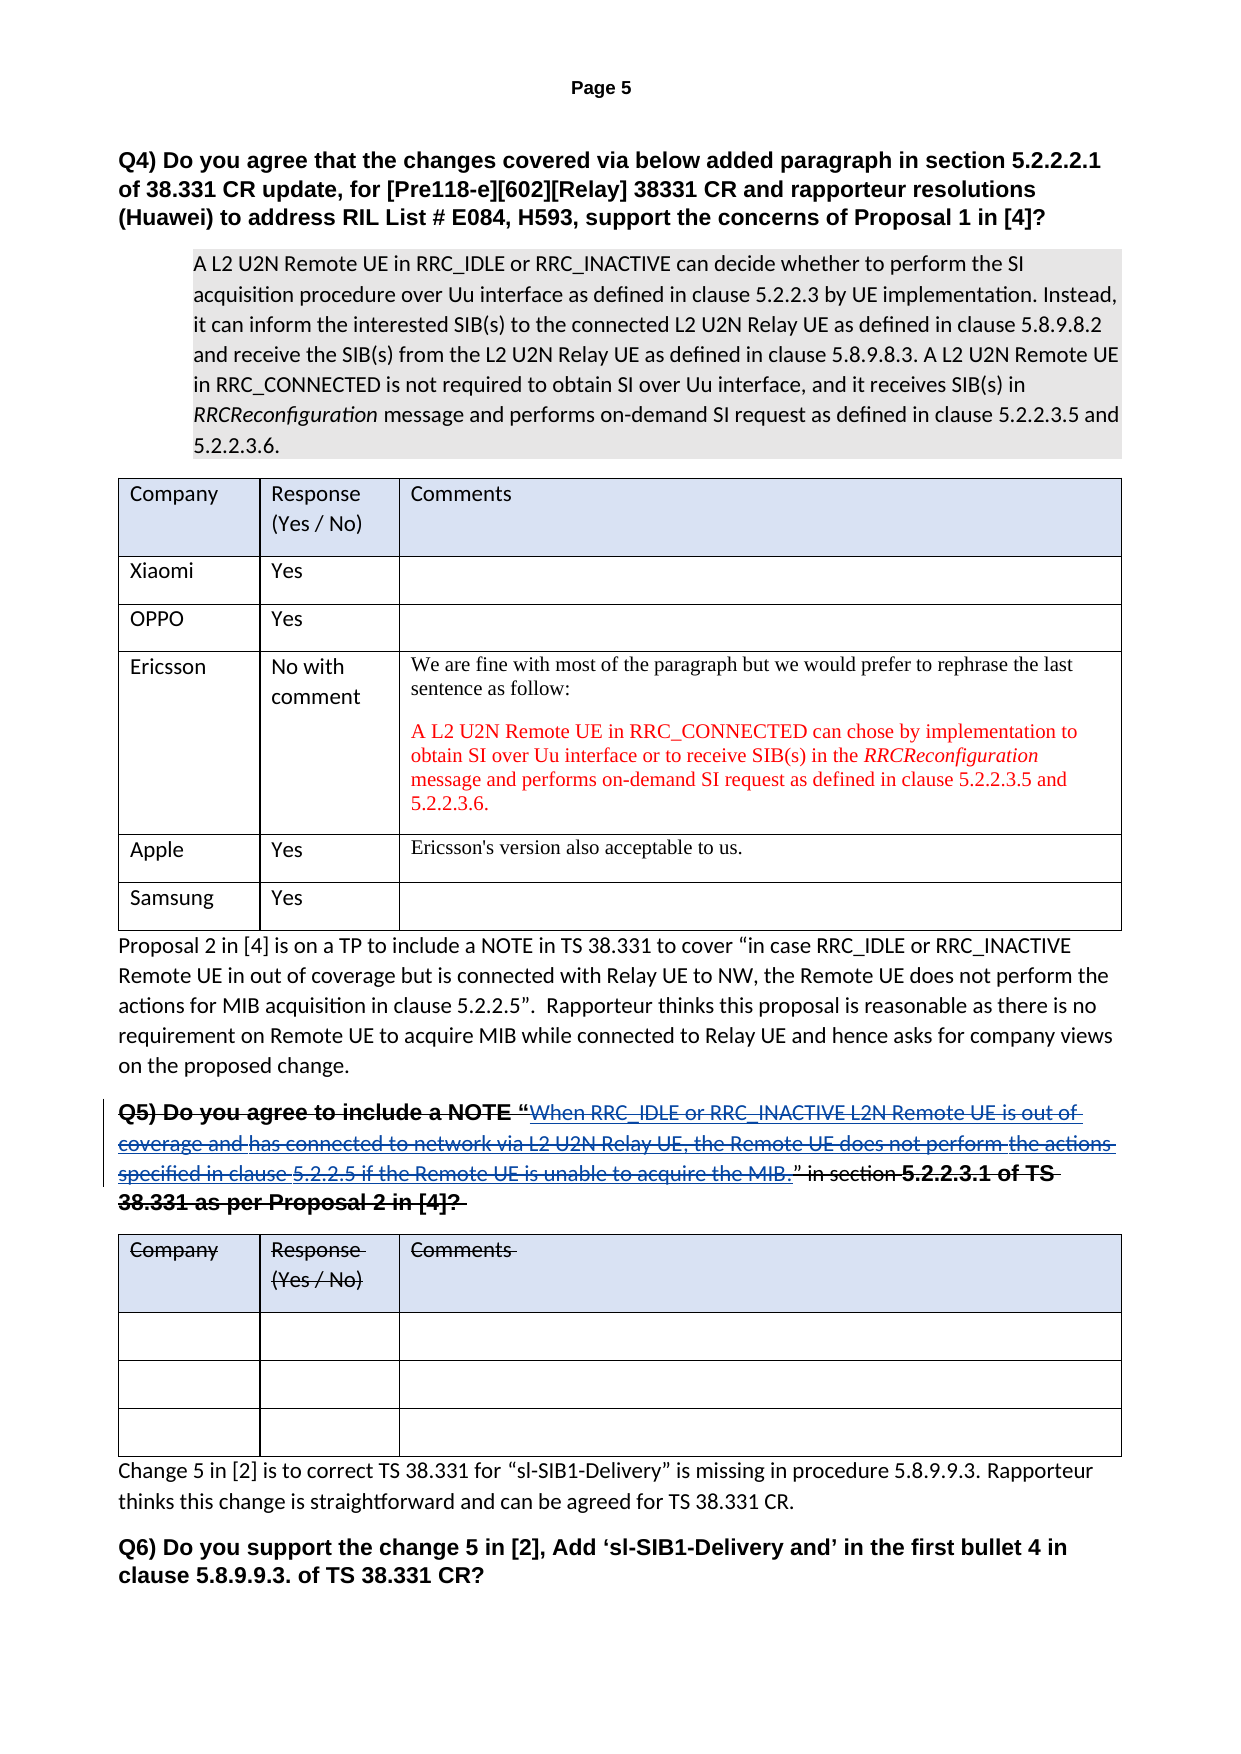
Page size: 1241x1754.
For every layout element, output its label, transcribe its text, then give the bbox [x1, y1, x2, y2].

text Q6) Do you support the change 5 in [2], Add ‘sl-SIB1-Delivery and’ in the first bullet 4 in clause 5.8.9.9.3. of TS 38.331 CR? [118, 1534, 1122, 1588]
text Q5) Do you agree to include a NOTE “” in section 5.2.2.3.1 of TS 38.331 as per Proposal 2 in [4]? [118, 1098, 1122, 1215]
table_cell No with comment [261, 652, 399, 834]
table_cell [119, 1313, 259, 1360]
table_cell [400, 557, 1121, 603]
table_header Comments [400, 1235, 1121, 1312]
table_header Response (Yes / No) [261, 1235, 399, 1312]
table_header Comments [400, 479, 1121, 556]
table_cell Samsung [119, 883, 259, 930]
table_cell Ericsson [119, 652, 259, 834]
text Proposal 2 in [4] is on a TP to include a NOTE in TS 38.331 to cover “in case RRC_IDLE or RRC_INACTIVE Remote UE in out of coverage but is connected with Relay UE to NW, the Remote UE does not perform the actions for MIB acquisition in clause 5.2.2.5”. Rapporteur thinks this proposal is reasonable as there is no requirement on Remote UE to acquire MIB while connected to Relay UE and hence asks for company views on the proposed change. [118, 931, 1122, 1080]
table_header Response (Yes / No) [261, 479, 399, 556]
table_header Company [119, 479, 259, 556]
table_cell Yes [261, 557, 399, 603]
table_cell [400, 883, 1121, 930]
table_cell [400, 605, 1121, 651]
table_cell Yes [261, 883, 399, 930]
table_cell Yes [261, 835, 399, 882]
table_cell Ericsson's version also acceptable to us. [400, 835, 1121, 882]
table_cell Yes [261, 605, 399, 651]
table_cell [261, 1361, 399, 1408]
table_cell Xiaomi [119, 557, 259, 603]
text Q4) Do you agree that the changes covered via below added paragraph in section 5.2.2.2.1 of 38.331 CR update, for [Pre118-e][602][Relay] 38331 CR and rapporteur resolutions (Huawei) to address RIL List # E084, H593, support the concerns of Proposal 1 in [4]? [118, 147, 1122, 231]
table_cell [400, 1361, 1121, 1408]
table_cell [261, 1313, 399, 1360]
table_cell [400, 1409, 1121, 1456]
table_cell [119, 1409, 259, 1456]
table_cell Apple [119, 835, 259, 882]
table_cell [261, 1409, 399, 1456]
table_cell [119, 1361, 259, 1408]
table_cell OPPO [119, 605, 259, 651]
table_cell We are fine with most of the paragraph but we would prefer to rephrase the last sentence as follow: A L2 U2N Remote UE in RRC_CONNECTED can chose by implementation to obtain SI over Uu interface or to receive SIB(s) in the RRCReconfiguration message and performs on-demand SI request as defined in clause 5.2.2.3.5 and 5.2.2.3.6. [400, 652, 1121, 834]
text Change 5 in [2] is to correct TS 38.331 for “sl-SIB1-Delivery” is missing in procedure 5.8.9.9.3. Rapporteur thinks this change is straightforward and can be agreed for TS 38.331 CR. [118, 1457, 1122, 1515]
text A L2 U2N Remote UE in RRC_IDLE or RRC_INACTIVE can decide whether to perform the SI acquisition procedure over Uu interface as defined in clause 5.2.2.3 by UE implementation. Instead, it can inform the interested SIB(s) to the connected L2 U2N Relay UE as defined in clause 5.8.9.8.2 and receive the SIB(s) from the L2 U2N Relay UE as defined in clause 5.8.9.8.3. A L2 U2N Remote UE in RRC_CONNECTED is not required to obtain SI over Uu interface, and it receives SIB(s) in RRCReconfiguration message and performs on-demand SI request as defined in clause 5.2.2.3.5 and 5.2.2.3.6. [193, 249, 1122, 459]
table_header Company [119, 1235, 259, 1312]
table_cell [400, 1313, 1121, 1360]
